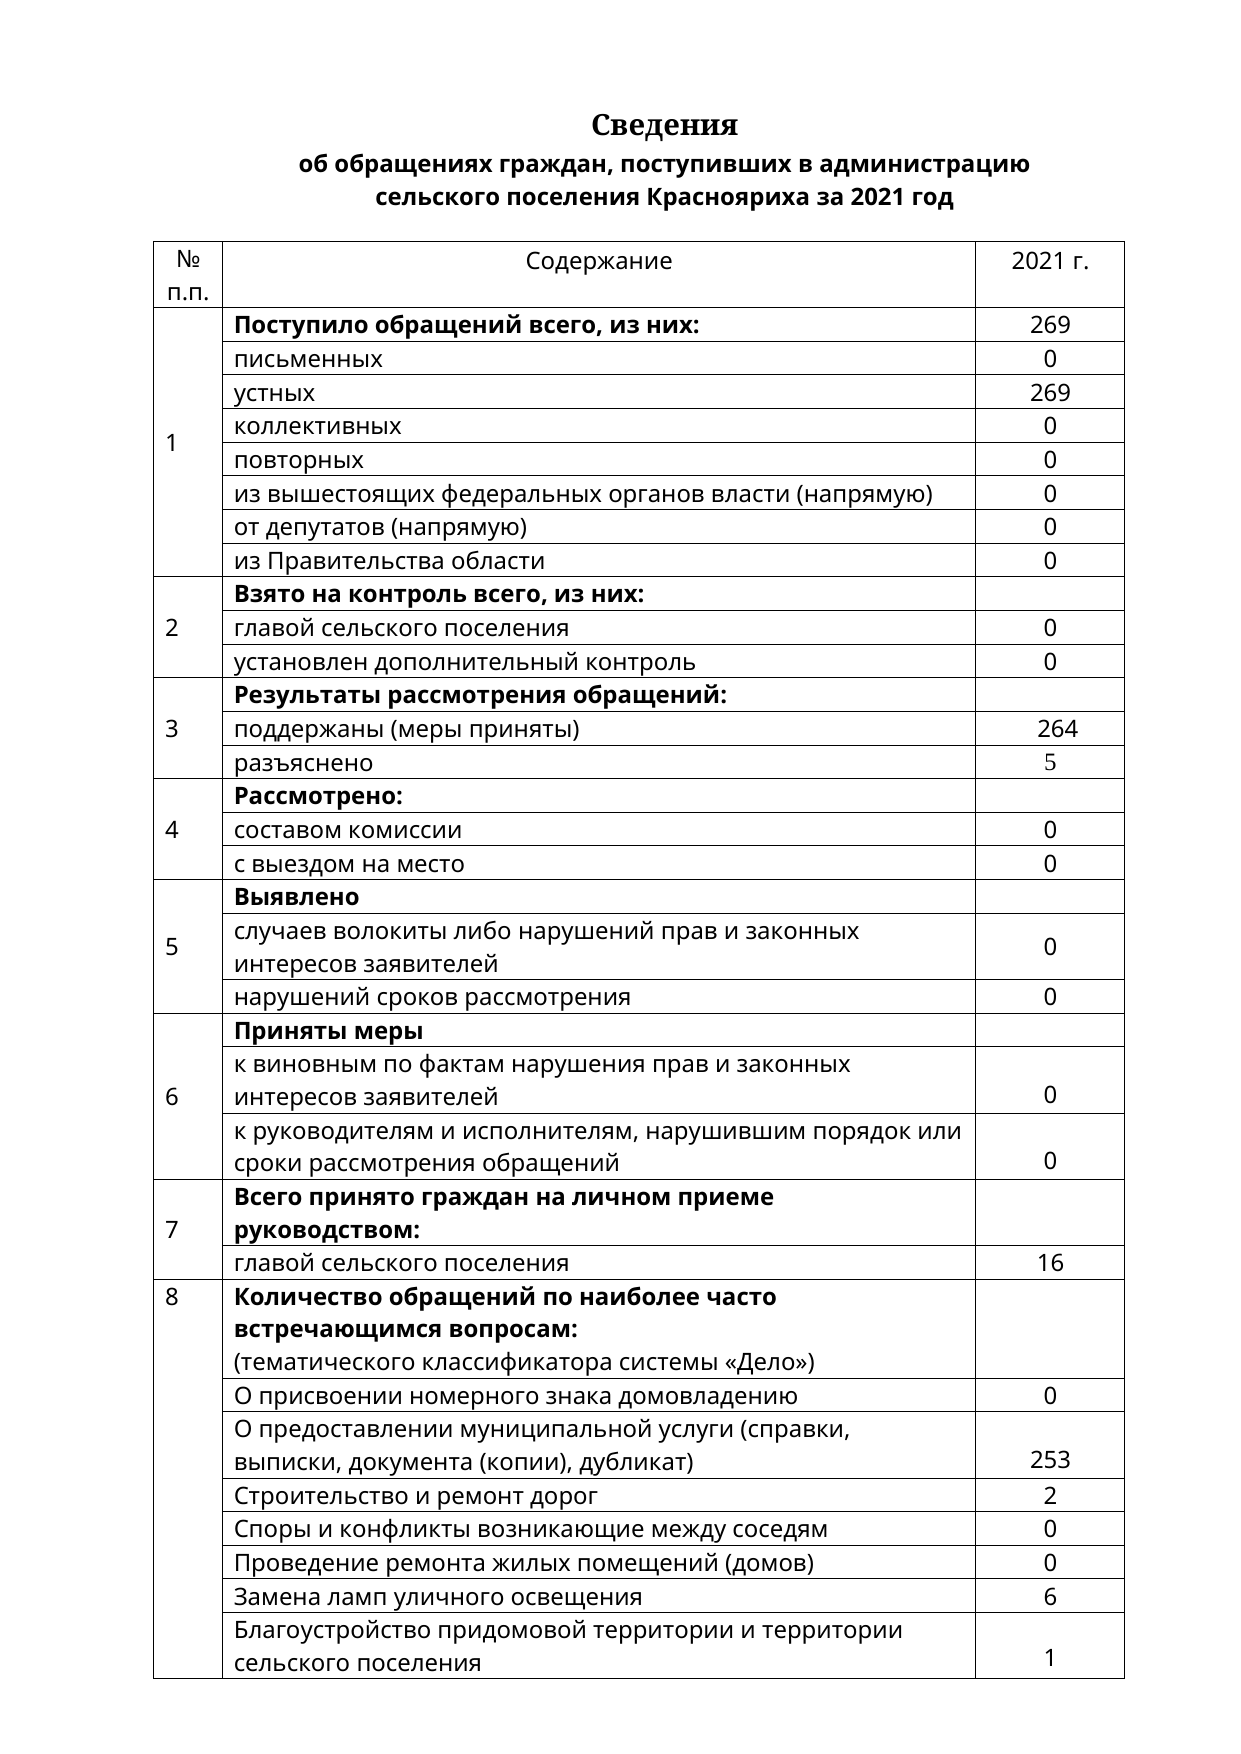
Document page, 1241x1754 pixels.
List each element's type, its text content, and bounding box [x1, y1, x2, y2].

table_cell 0 [976, 813, 1124, 845]
table_cell 0 [976, 980, 1124, 1013]
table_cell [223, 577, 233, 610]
table_cell 6 [976, 1579, 1124, 1612]
table_cell [976, 1014, 1124, 1046]
table_cell 3 [154, 678, 222, 778]
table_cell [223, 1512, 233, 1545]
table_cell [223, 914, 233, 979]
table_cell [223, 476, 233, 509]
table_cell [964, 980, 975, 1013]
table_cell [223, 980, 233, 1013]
table_cell [976, 779, 1124, 812]
table_cell 0 [976, 1114, 1124, 1179]
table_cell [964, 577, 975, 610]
table_cell 4 [154, 779, 222, 879]
table_cell главой сельского поселения [223, 611, 975, 643]
table_cell 1 [154, 308, 222, 576]
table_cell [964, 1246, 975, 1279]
table_cell 5 [154, 880, 222, 1013]
table_cell [976, 577, 1124, 610]
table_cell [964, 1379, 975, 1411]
table_cell Строительство и ремонт дорог [223, 1479, 975, 1511]
table_cell коллективных [223, 409, 975, 442]
table_cell 0 [976, 510, 1124, 543]
table_cell 269 [976, 308, 1124, 341]
table_cell устных [223, 375, 975, 408]
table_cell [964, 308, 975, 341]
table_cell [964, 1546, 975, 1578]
table_cell 2 [976, 1479, 1124, 1511]
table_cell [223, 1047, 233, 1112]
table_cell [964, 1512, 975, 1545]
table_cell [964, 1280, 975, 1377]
table_cell 2 [154, 577, 222, 677]
table_cell [976, 678, 1124, 711]
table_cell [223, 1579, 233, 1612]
table_header 2021 г. [976, 242, 1124, 307]
table_header Содержание [223, 242, 975, 307]
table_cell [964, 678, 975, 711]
table_cell 0 [976, 611, 1124, 643]
table_cell [976, 1280, 1124, 1377]
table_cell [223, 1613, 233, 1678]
table_cell 0 [976, 1379, 1124, 1411]
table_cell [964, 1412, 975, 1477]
table_cell 253 [976, 1412, 1124, 1477]
table_cell 5 [976, 746, 1124, 778]
table_cell [976, 1180, 1124, 1245]
table_cell письменных [223, 342, 975, 374]
text об обращениях граждан, поступивших в администрацию [177, 147, 1152, 179]
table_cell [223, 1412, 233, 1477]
table_cell из Правительства области [223, 544, 975, 576]
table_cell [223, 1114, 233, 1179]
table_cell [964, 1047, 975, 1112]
table_cell 0 [976, 1512, 1124, 1545]
table_cell составом комиссии [223, 813, 975, 845]
table_cell поддержаны (меры приняты) [223, 712, 975, 744]
table_cell 0 [976, 914, 1124, 979]
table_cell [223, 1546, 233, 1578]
table_cell 1 [976, 1613, 1124, 1678]
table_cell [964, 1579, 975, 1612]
table_cell 0 [976, 645, 1124, 677]
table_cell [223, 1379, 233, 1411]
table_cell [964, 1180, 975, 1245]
table_cell 0 [976, 846, 1124, 879]
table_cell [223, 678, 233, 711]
table_cell 0 [976, 476, 1124, 509]
table_cell 0 [976, 1047, 1124, 1112]
table_cell 269 [976, 375, 1124, 408]
table_cell 6 [154, 1014, 222, 1179]
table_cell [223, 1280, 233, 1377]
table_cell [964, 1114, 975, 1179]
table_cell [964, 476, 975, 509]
table_cell разъяснено [223, 746, 975, 778]
table_cell 7 [154, 1180, 222, 1279]
table_cell 0 [976, 342, 1124, 374]
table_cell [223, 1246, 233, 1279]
table_cell 0 [976, 544, 1124, 576]
table_cell 0 [976, 1546, 1124, 1578]
table_cell [976, 880, 1124, 913]
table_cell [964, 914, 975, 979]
table_cell 264 [976, 712, 1124, 744]
table_cell 8 [154, 1280, 222, 1678]
table_cell 16 [976, 1246, 1124, 1279]
table_cell 0 [976, 409, 1124, 442]
table_cell с выездом на место [223, 846, 975, 879]
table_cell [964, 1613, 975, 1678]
text Сведения [177, 109, 1152, 143]
table_cell 0 [976, 443, 1124, 475]
table_cell установлен дополнительный контроль [223, 645, 975, 677]
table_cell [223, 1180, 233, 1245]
text сельского поселения Краснояриха за 2021 год [177, 179, 1152, 212]
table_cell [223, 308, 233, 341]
table_cell от депутатов (напрямую) [223, 510, 975, 543]
